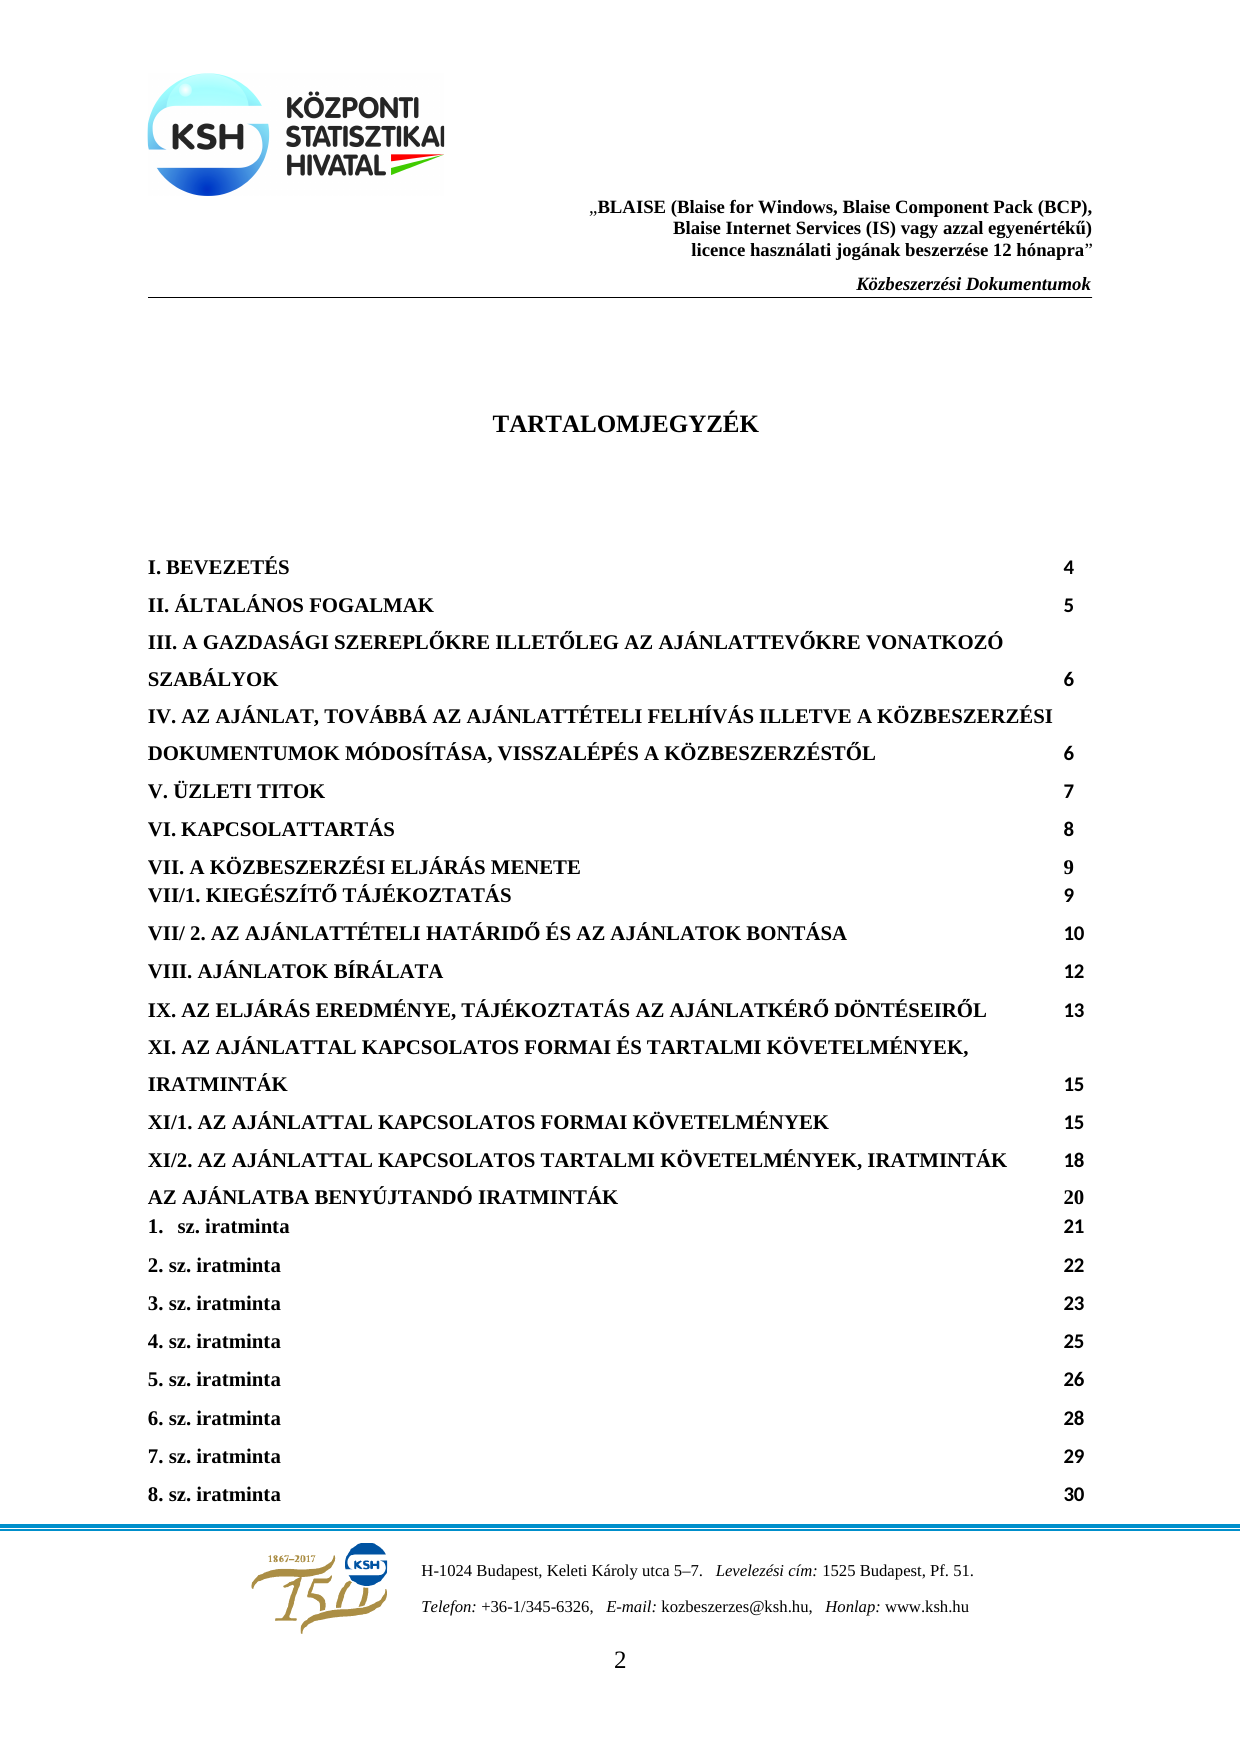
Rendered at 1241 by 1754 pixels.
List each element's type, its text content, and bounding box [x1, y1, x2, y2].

picture [147, 73, 445, 196]
text TARTALOMJEGYZÉK [148, 409, 1104, 438]
picture [251, 1543, 388, 1634]
